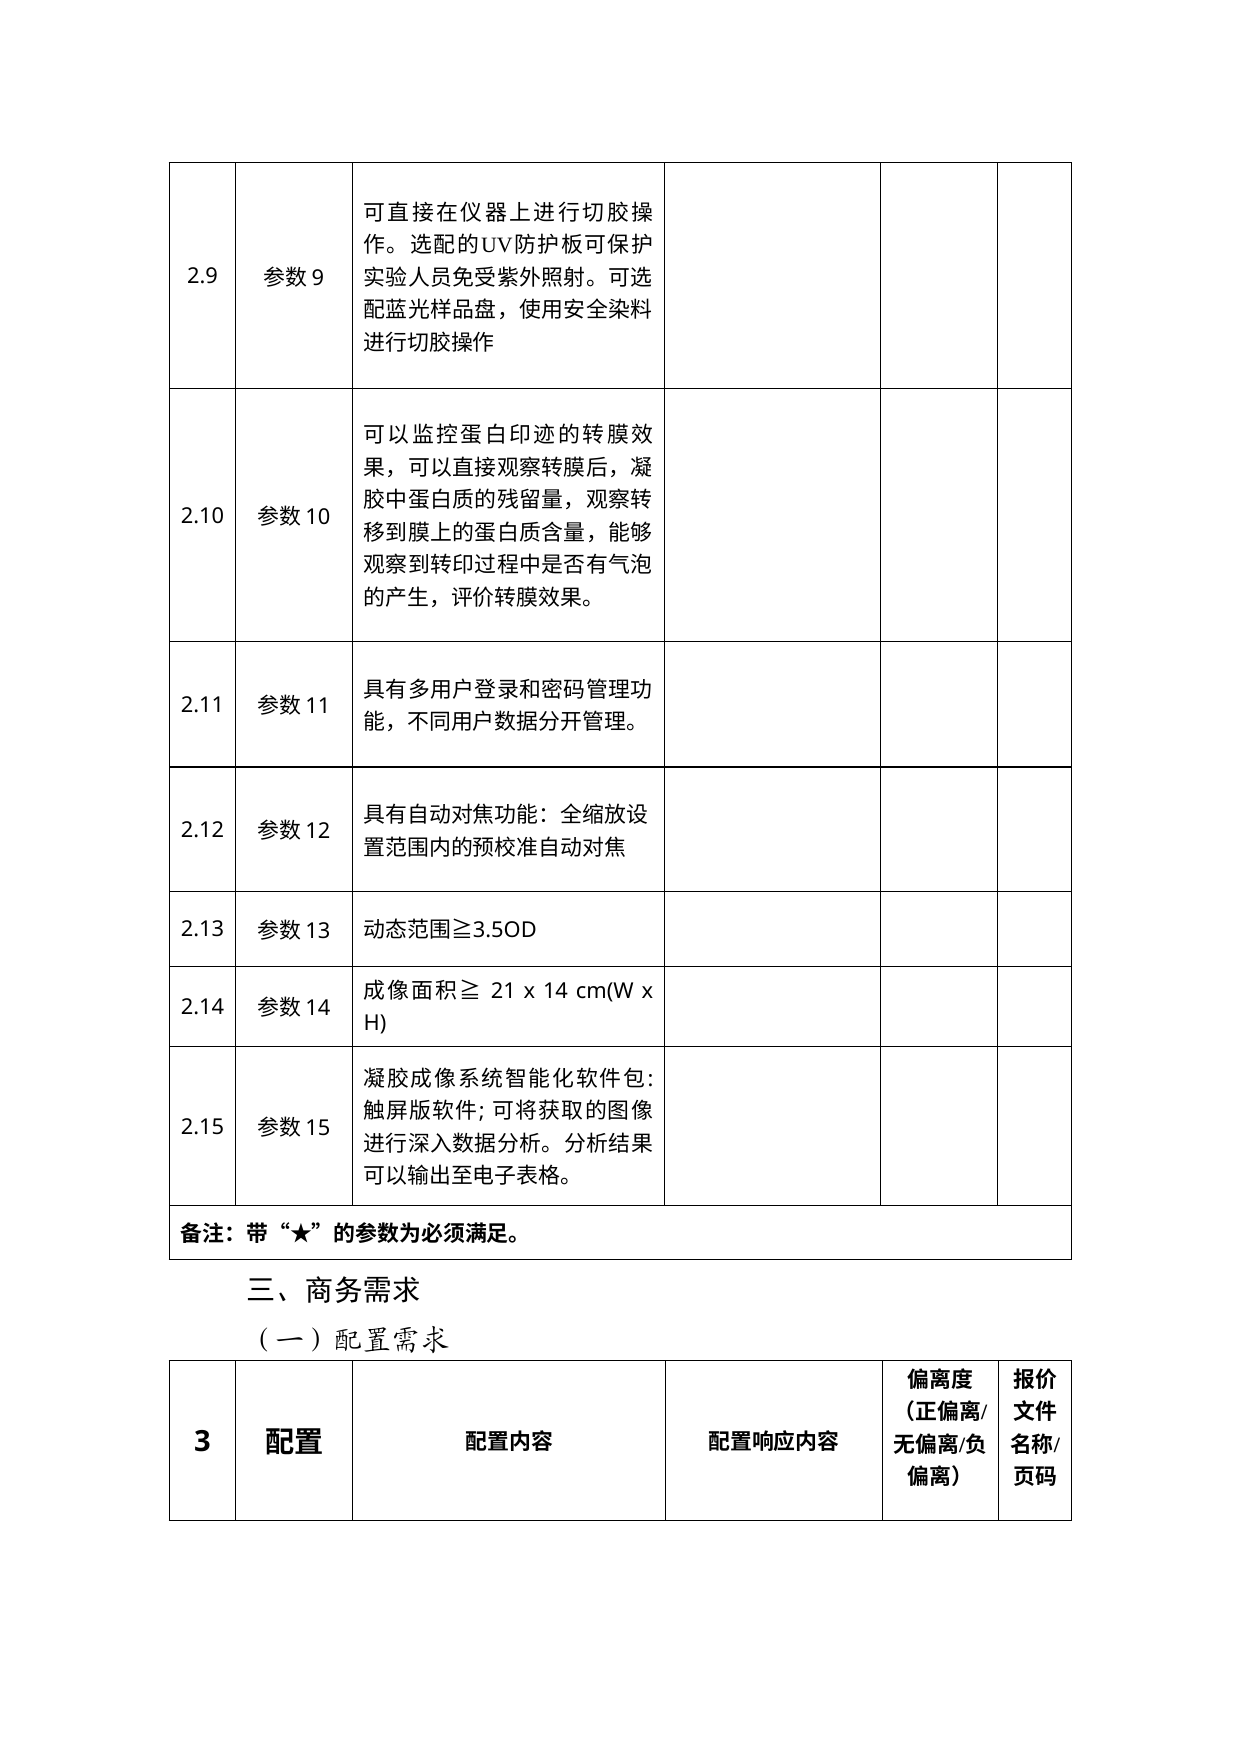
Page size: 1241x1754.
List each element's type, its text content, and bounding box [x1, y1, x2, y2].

table_cell 参数12 [236, 768, 352, 891]
table_cell 凝胶成像系统智能化软件包: 触屏版软件; 可将获取的图像进行深入数据分析。分析结果可以输出至电子表格。 [353, 1047, 664, 1205]
table_cell 可以监控蛋白印迹的转膜效果，可以直接观察转膜后，凝胶中蛋白质的残留量，观察转移到膜上的蛋白质含量，能够观察到转印过程中是否有气泡的产生，评价转膜效果。 [353, 389, 664, 641]
list 商务需求 [187, 1260, 1053, 1310]
table_cell 2.9 [170, 163, 235, 388]
table_cell 参数13 [236, 892, 352, 966]
table_cell [998, 768, 1071, 891]
table_cell 2.10 [170, 389, 235, 641]
table_cell [665, 768, 880, 891]
table_header 配置响应内容 [666, 1361, 882, 1520]
table_cell [998, 1047, 1071, 1205]
table_cell 参数9 [236, 163, 352, 388]
table_cell [881, 892, 997, 966]
table_cell [665, 163, 880, 388]
table_cell [881, 768, 997, 891]
table_cell 2.13 [170, 892, 235, 966]
table_cell 备注：带“★”的参数为必须满足。 [170, 1206, 1071, 1259]
table_cell 2.11 [170, 642, 235, 766]
table_cell [665, 389, 880, 641]
table_cell 参数11 [236, 642, 352, 766]
table_cell 参数10 [236, 389, 352, 641]
table_cell [998, 642, 1071, 766]
table_cell 参数14 [236, 967, 352, 1046]
table_cell [665, 892, 880, 966]
table_cell [881, 163, 997, 388]
table_cell [881, 642, 997, 766]
table_cell [881, 1047, 997, 1205]
table_cell [998, 892, 1071, 966]
table_header 偏离度（正偏离/无偏离/负偏离） [883, 1361, 998, 1520]
table_cell [665, 642, 880, 766]
table_cell 2.14 [170, 967, 235, 1046]
table_cell [998, 163, 1071, 388]
table_cell 具有自动对焦功能：全缩放设置范围内的预校准自动对焦 [353, 768, 664, 891]
table_cell 成像面积≧ 21 x 14 cm(W x H) [353, 967, 664, 1046]
table_header 报价文件名称/页码 [999, 1361, 1071, 1520]
table_cell 参数15 [236, 1047, 352, 1205]
table_header 配置内容 [353, 1361, 665, 1520]
table_cell 可直接在仪器上进行切胶操作。选配的UV防护板可保护实验人员免受紫外照射。可选配蓝光样品盘，使用安全染料进行切胶操作 [353, 163, 664, 388]
table_cell [998, 389, 1071, 641]
table_cell [665, 967, 880, 1046]
table_header 配置 [236, 1361, 352, 1520]
table_cell [665, 1047, 880, 1205]
table_header 3 [170, 1361, 235, 1520]
table_cell [998, 967, 1071, 1046]
text （一）配置需求 [187, 1310, 1053, 1360]
table_cell [881, 389, 997, 641]
table_cell 2.12 [170, 768, 235, 891]
table_cell [881, 967, 997, 1046]
table_cell 2.15 [170, 1047, 235, 1205]
table_cell 动态范围≧3.5OD [353, 892, 664, 966]
table_cell 具有多用户登录和密码管理功能，不同用户数据分开管理。 [353, 642, 664, 766]
